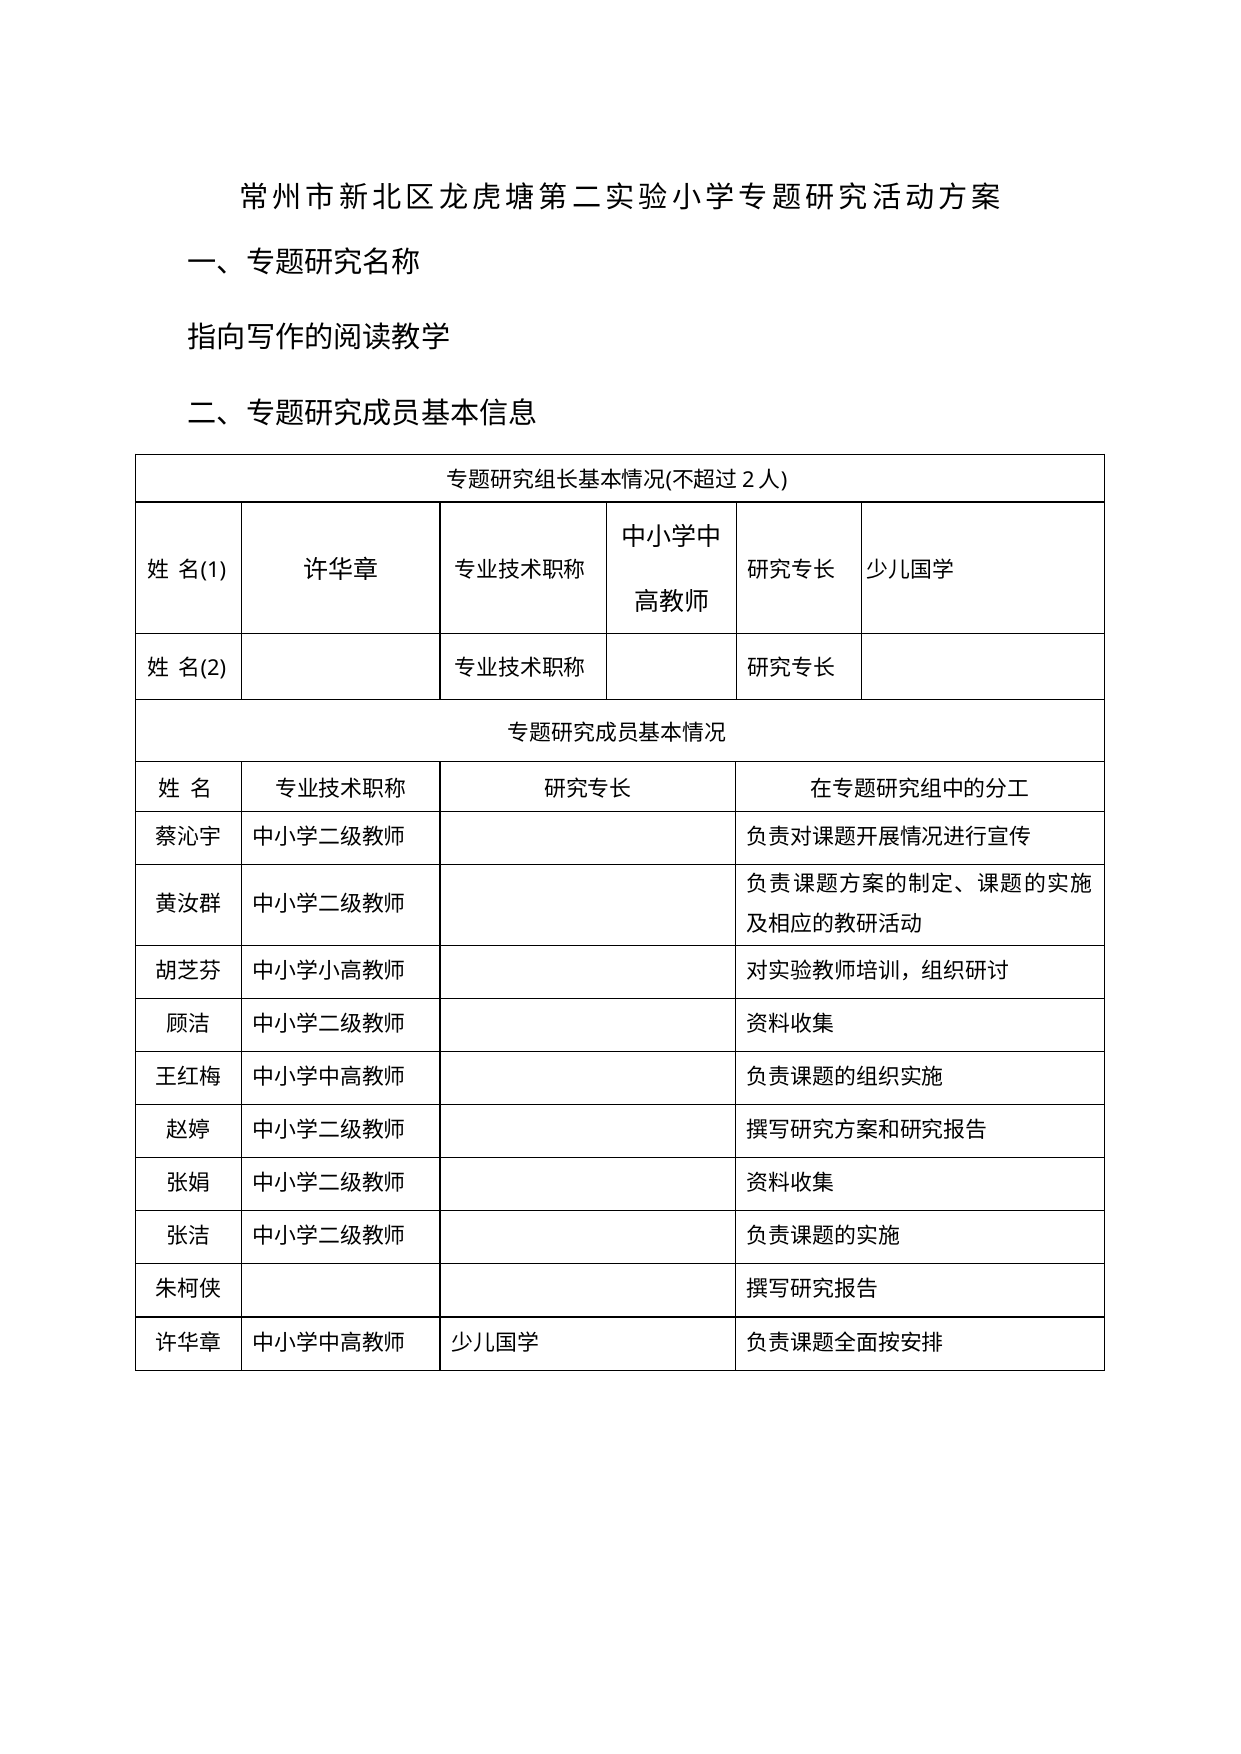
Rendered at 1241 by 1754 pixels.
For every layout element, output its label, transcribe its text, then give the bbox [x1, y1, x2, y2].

table_cell 姓 名(1) [136, 503, 241, 632]
table_cell [242, 1264, 439, 1316]
table_cell 研究专长 [737, 503, 861, 632]
table_cell 撰写研究方案和研究报告 [736, 1105, 1104, 1157]
table_cell 蔡沁宇 [136, 812, 241, 864]
table_cell [441, 812, 735, 864]
table_cell 负责对课题开展情况进行宣传 [736, 812, 1104, 864]
table_cell 在专题研究组中的分工 [736, 762, 1104, 811]
table_cell [242, 634, 439, 698]
table_cell 专业技术职称 [441, 634, 606, 698]
table_cell 许华章 [136, 1318, 241, 1369]
table_cell 许华章 [242, 503, 439, 632]
table_cell [441, 1211, 735, 1263]
list 指向写作的阅读教学 [187, 302, 1053, 367]
table_cell 资料收集 [736, 1158, 1104, 1210]
table_cell 专业技术职称 [242, 762, 439, 811]
table_cell [441, 1105, 735, 1157]
table_cell 中小学二级教师 [242, 999, 439, 1051]
table_cell 负责课题的组织实施 [736, 1052, 1104, 1104]
table_cell [607, 634, 736, 698]
table_cell [441, 946, 735, 998]
table_cell 中小学二级教师 [242, 812, 439, 864]
table_cell 研究专长 [441, 762, 735, 811]
list 专题研究名称 [187, 227, 1053, 292]
table_cell 负责课题全面按安排 [736, 1318, 1104, 1369]
table_header 专题研究组长基本情况(不超过2人) [136, 455, 1104, 501]
table_cell 顾洁 [136, 999, 241, 1051]
table_cell 姓 名(2) [136, 634, 241, 698]
table_cell 对实验教师培训，组织研讨 [736, 946, 1104, 998]
table_cell 中小学二级教师 [242, 865, 439, 944]
table_cell 朱柯侠 [136, 1264, 241, 1316]
table_cell [441, 865, 735, 944]
table_cell [862, 634, 1104, 698]
table_cell 张洁 [136, 1211, 241, 1263]
table_cell 撰写研究报告 [736, 1264, 1104, 1316]
text 二、专题研究成员基本信息 [187, 378, 1053, 443]
table_cell 黄汝群 [136, 865, 241, 944]
table_cell 中小学中高教师 [242, 1318, 439, 1369]
table_cell 专题研究成员基本情况 [136, 700, 1104, 761]
table_cell 研究专长 [737, 634, 861, 698]
table_cell 资料收集 [736, 999, 1104, 1051]
table_cell 赵婷 [136, 1105, 241, 1157]
table_cell [441, 999, 735, 1051]
table_cell [441, 1052, 735, 1104]
table_cell 负责课题的实施 [736, 1211, 1104, 1263]
table_cell 中小学二级教师 [242, 1158, 439, 1210]
table_cell 专业技术职称 [441, 503, 606, 632]
table_cell 姓 名 [136, 762, 241, 811]
table_cell 中小学二级教师 [242, 1105, 439, 1157]
table_cell 中小学中高教师 [242, 1052, 439, 1104]
table_cell [441, 1264, 735, 1316]
table_cell 中小学中高教师 [607, 503, 736, 632]
table_cell [441, 1158, 735, 1210]
table_cell 王红梅 [136, 1052, 241, 1104]
table_cell 中小学小高教师 [242, 946, 439, 998]
table_cell 胡芝芬 [136, 946, 241, 998]
table_cell 少儿国学 [441, 1318, 735, 1369]
text 常州市新北区龙虎塘第二实验小学专题研究活动方案 [187, 162, 1053, 227]
table_cell 负责课题方案的制定、课题的实施及相应的教研活动 [736, 865, 1104, 944]
table_cell 张娟 [136, 1158, 241, 1210]
table_cell 中小学二级教师 [242, 1211, 439, 1263]
table_cell 少儿国学 [862, 503, 1104, 632]
